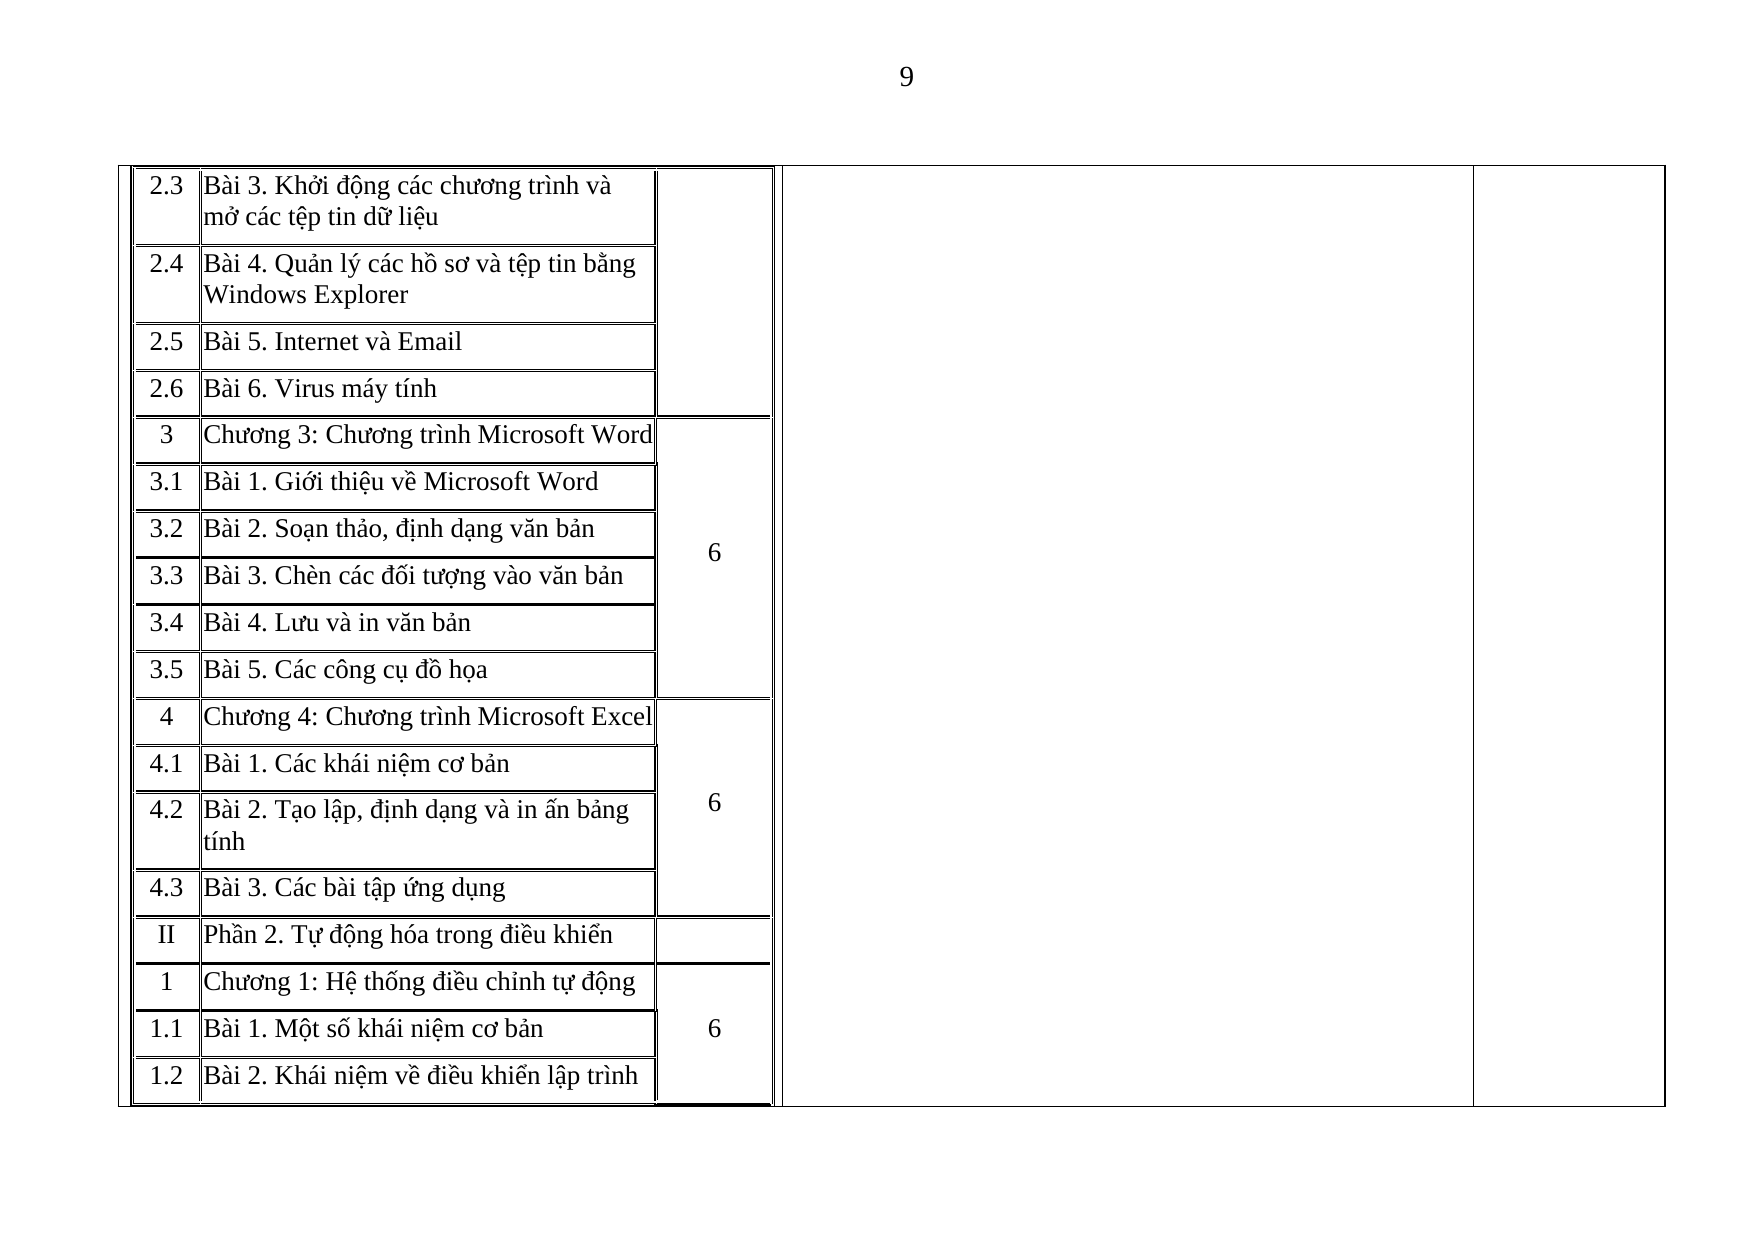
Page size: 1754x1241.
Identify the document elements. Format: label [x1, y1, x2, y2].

table_cell [775, 166, 782, 1106]
table_cell [119, 166, 130, 1106]
table_cell [783, 166, 1473, 1106]
table_cell [1474, 166, 1664, 1106]
table_cell [132, 166, 774, 1106]
